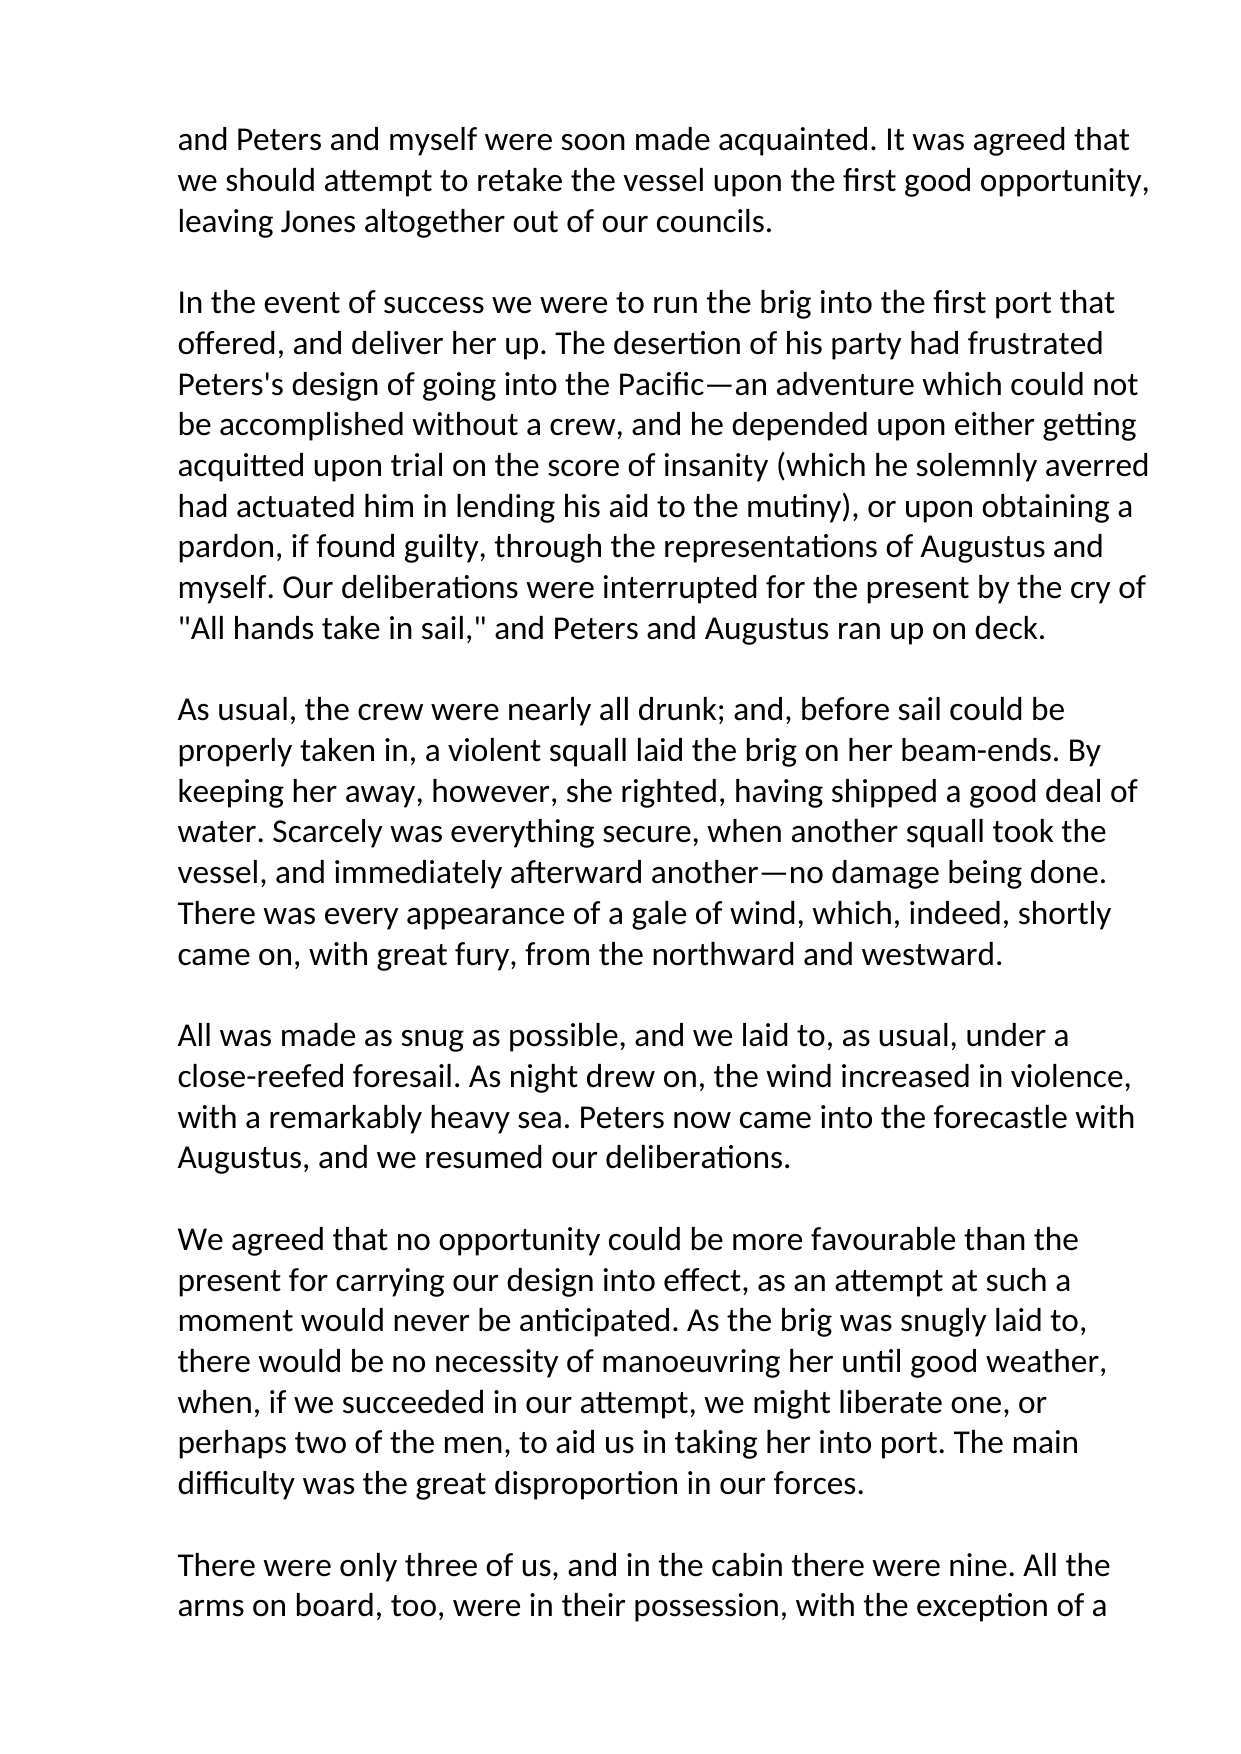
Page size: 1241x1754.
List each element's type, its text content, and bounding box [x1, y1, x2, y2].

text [177, 118, 1152, 240]
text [177, 1544, 1152, 1625]
text As usual, the crew were nearly all drunk; and, before sail could be properly taken in, a violent squall laid the brig on her beam-ends. By keeping her away, however, she righted, having shipped a good deal of water. Scarcely was everything secure, when another squall took the vessel, and immediately afterward another—no damage being done. There was every appearance of a gale of wind, which, indeed, shortly came on, with great fury, from the northward and westward. [177, 688, 1152, 973]
text All was made as snug as possible, and we laid to, as usual, under a close-reefed foresail. As night drew on, the wind increased in violence, with a remarkably heavy sea. Peters now came into the forecastle with Augustus, and we resumed our deliberations. [177, 1014, 1152, 1177]
text In the event of success we were to run the brig into the first port that offered, and deliver her up. The desertion of his party had frustrated Peters's design of going into the Pacific—an adventure which could not be accomplished without a crew, and he depended upon either getting acquitted upon trial on the score of insanity (which he solemnly averred had actuated him in lending his aid to the mutiny), or upon obtaining a pardon, if found guilty, through the representations of Augustus and myself. Our deliberations were interrupted for the present by the cry of "All hands take in sail," and Peters and Augustus ran up on deck. [177, 281, 1152, 648]
text We agreed that no opportunity could be more favourable than the present for carrying our design into effect, as an attempt at such a moment would never be anticipated. As the brig was snugly laid to, there would be no necessity of manoeuvring her until good weather, when, if we succeeded in our attempt, we might liberate one, or perhaps two of the men, to aid us in taking her into port. The main difficulty was the great disproportion in our forces. [177, 1218, 1152, 1503]
